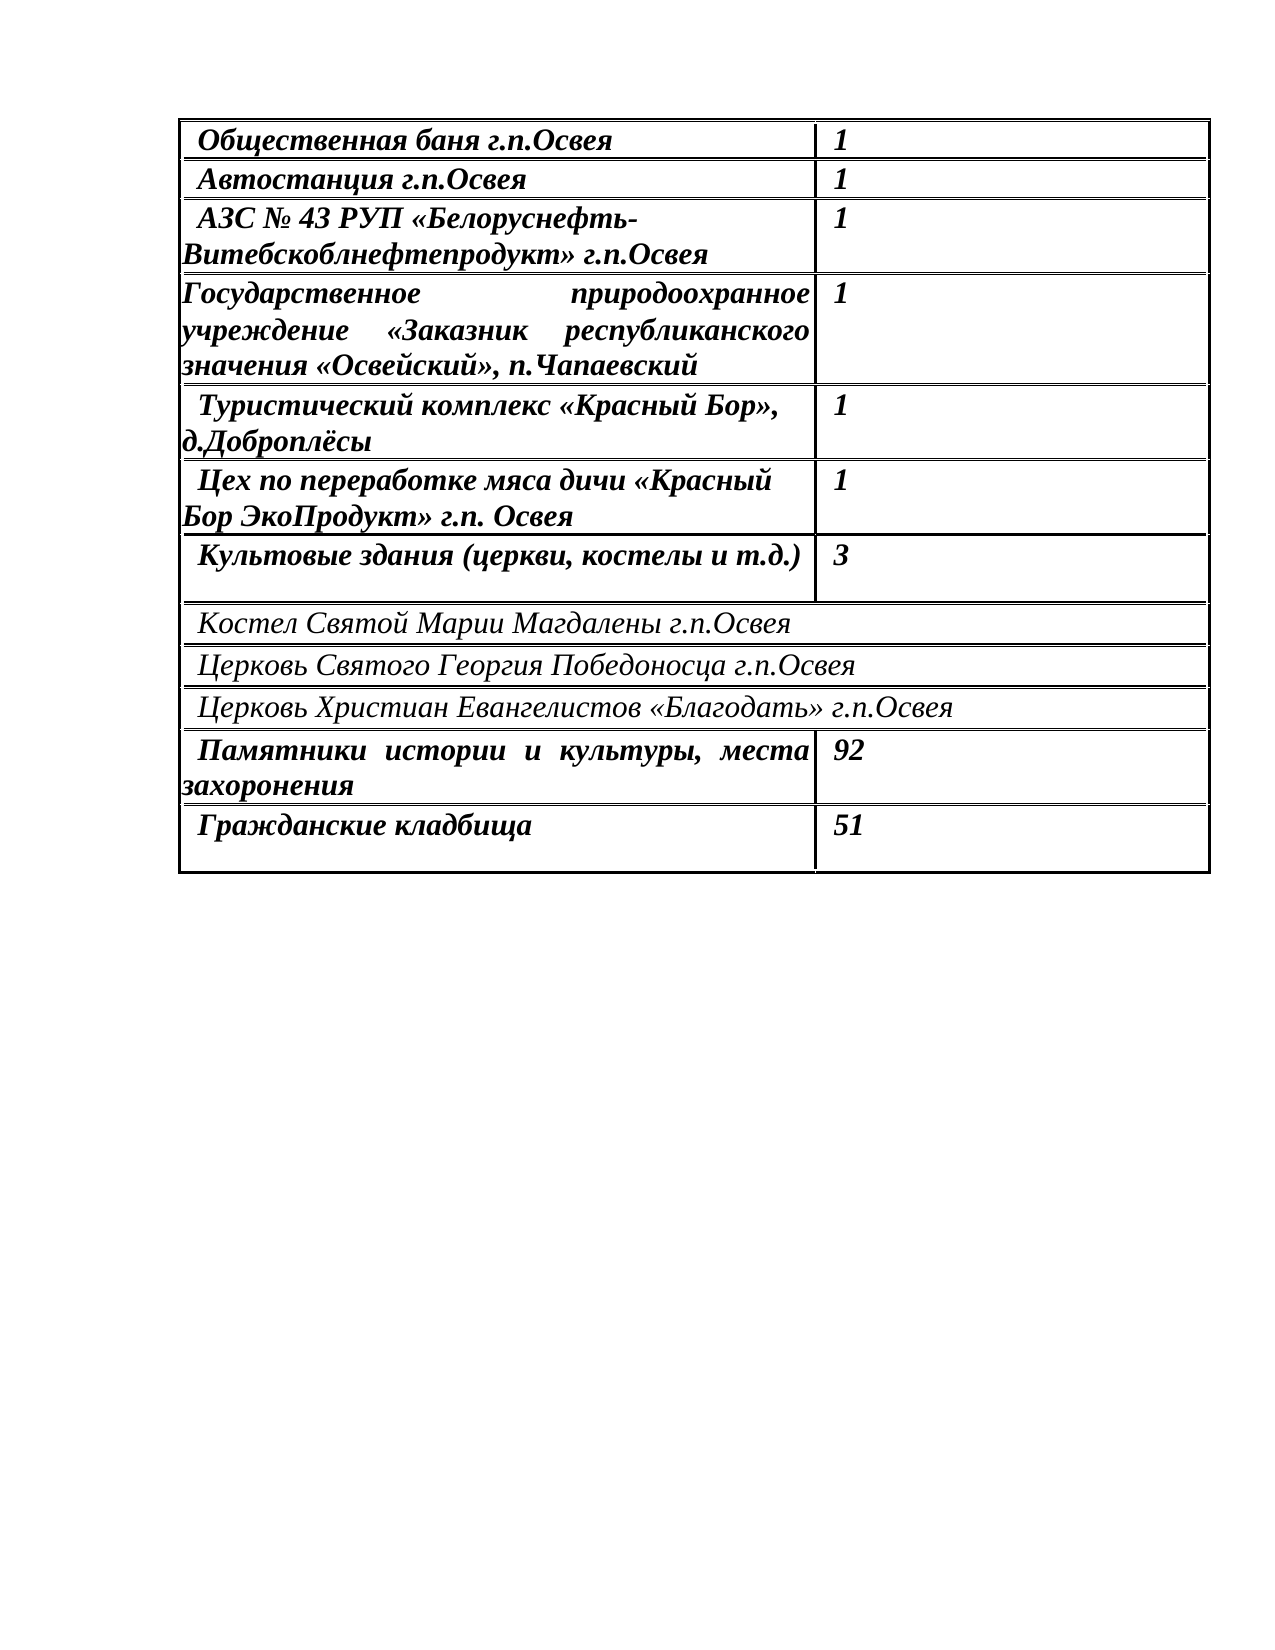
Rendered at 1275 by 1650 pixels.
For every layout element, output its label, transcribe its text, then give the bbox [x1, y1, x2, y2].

table_cell 1 [815, 458, 1209, 533]
table_cell 1 [815, 272, 1209, 383]
table_cell Гражданские кладбища [180, 803, 815, 871]
table_cell 1 [817, 157, 1209, 196]
table_cell 1 [815, 383, 1209, 458]
table_cell Общественная баня г.п.Освея [181, 122, 815, 157]
table_cell Туристический комплекс «Красный Бор», д.Доброплёсы [180, 383, 815, 458]
table_cell Государственное природоохранное учреждение «Заказник республиканского значения «Освейский», п.Чапаевский [180, 272, 815, 383]
table_cell 1 [815, 122, 1208, 157]
table_cell 3 [817, 533, 1209, 601]
table_cell АЗС № 43 РУП «Белоруснефть- Витебскоблнефтепродукт» г.п.Освея [181, 196, 814, 272]
table_cell Культовые здания (церкви, костелы и т.д.) [180, 533, 814, 601]
table_cell 92 [817, 728, 1209, 803]
table_cell Церковь Христиан Евангелистов «Благодать» г.п.Освея [181, 685, 1209, 727]
table_cell 51 [815, 803, 1209, 871]
table_cell Церковь Святого Георгия Победоносца г.п.Освея [181, 643, 1209, 685]
table_cell Памятники истории и культуры, места захоронения [181, 728, 814, 803]
table_cell Цех по переработке мяса дичи «Красный Бор ЭкоПродукт» г.п. Освея [180, 458, 815, 533]
table_cell Автостанция г.п.Освея [181, 157, 814, 196]
table_cell Костел Святой Марии Магдалены г.п.Освея [181, 601, 1209, 643]
table_cell 1 [817, 196, 1209, 272]
